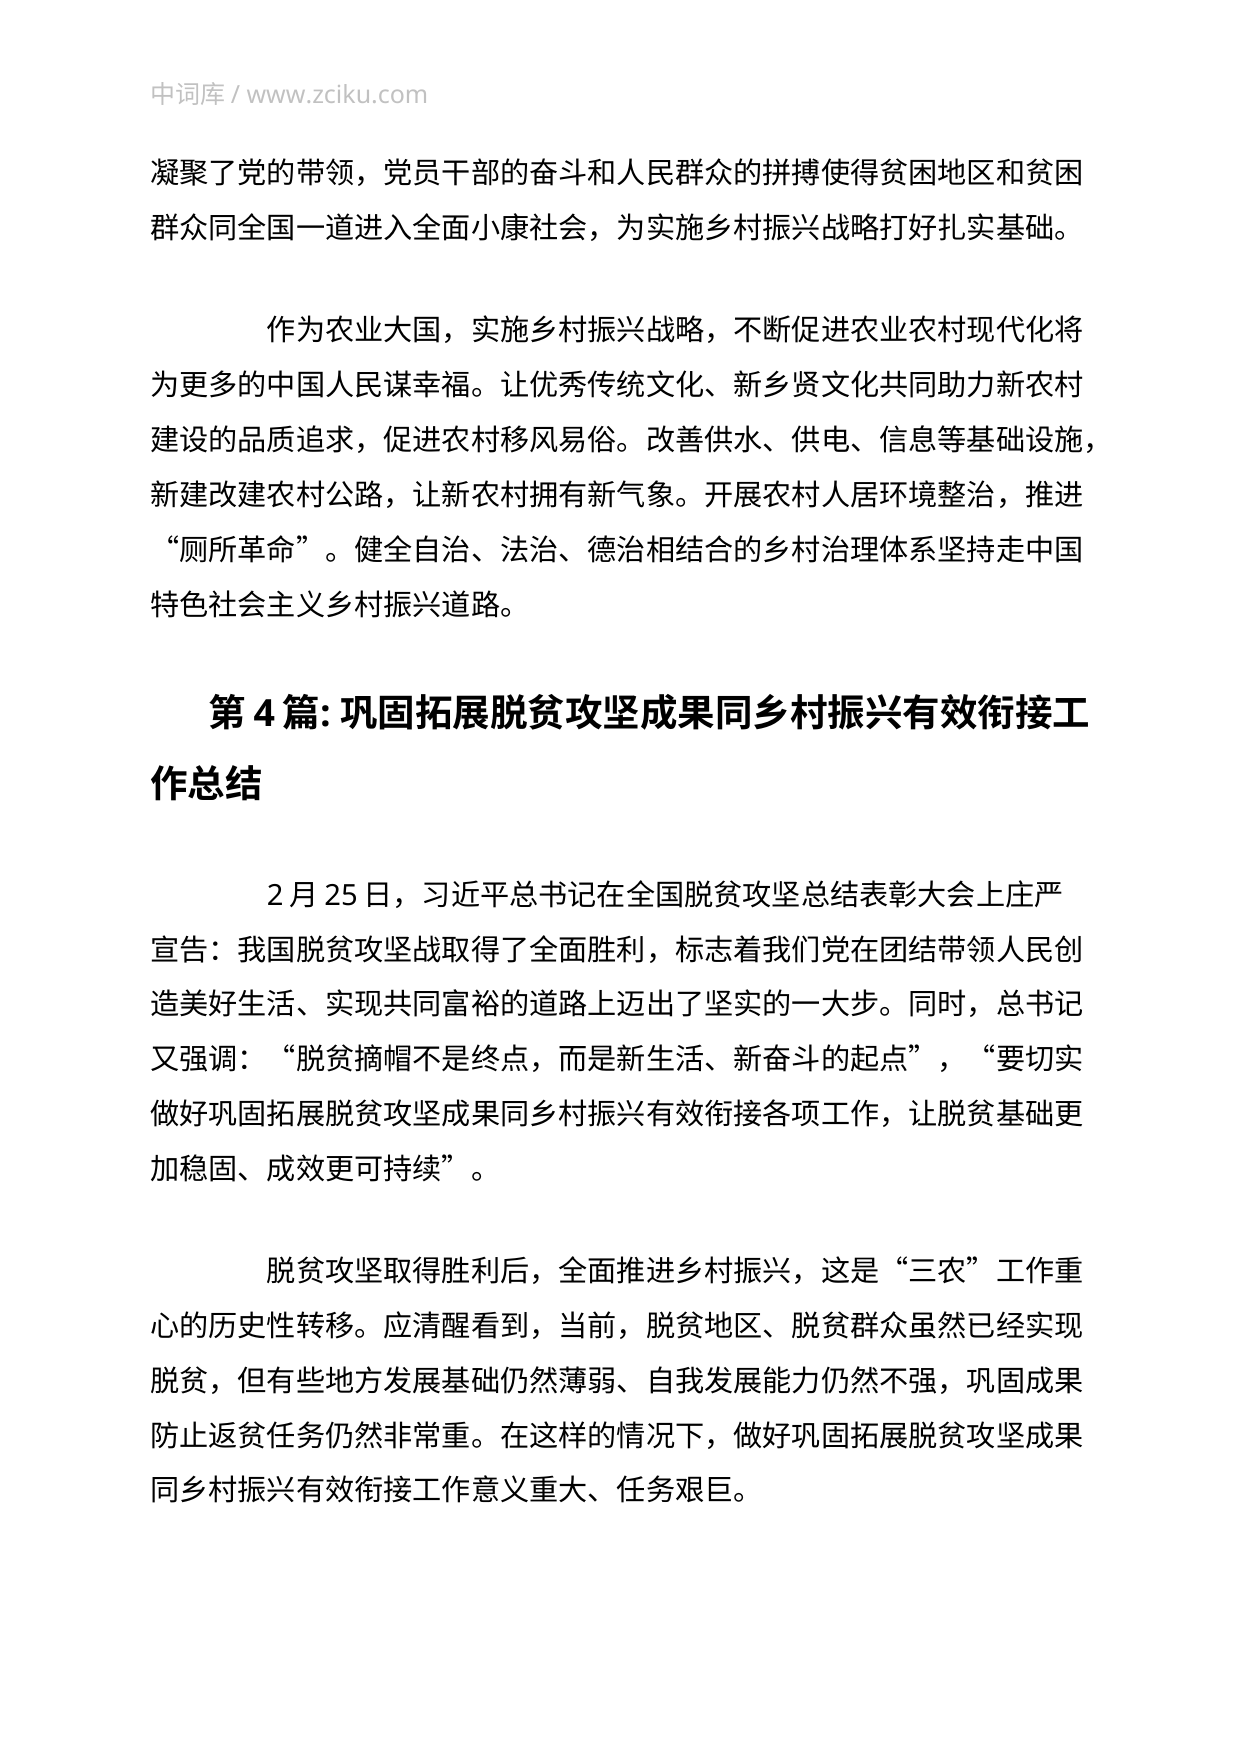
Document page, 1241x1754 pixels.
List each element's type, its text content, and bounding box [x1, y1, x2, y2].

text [150, 150, 1090, 247]
text 脱贫攻坚取得胜利后，全面推进乡村振兴，这是“三农”工作重心的历史性转移。应清醒看到，当前，脱贫地区、脱贫群众虽然已经实现脱贫，但有些地方发展基础仍然薄弱、自我发展能力仍然不强，巩固成果防止返贫任务仍然非常重。在这样的情况下，做好巩固拓展脱贫攻坚成果同乡村振兴有效衔接工作意义重大、任务艰巨。 [150, 1247, 1090, 1509]
text 作为农业大国，实施乡村振兴战略，不断促进农业农村现代化将为更多的中国人民谋幸福。让优秀传统文化、新乡贤文化共同助力新农村建设的品质追求，促进农村移风易俗。改善供水、供电、信息等基础设施，新建改建农村公路，让新农村拥有新气象。开展农村人居环境整治，推进“厕所革命”。健全自治、法治、德治相结合的乡村治理体系坚持走中国特色社会主义乡村振兴道路。 [150, 307, 1090, 623]
text 2月25日，习近平总书记在全国脱贫攻坚总结表彰大会上庄严宣告：我国脱贫攻坚战取得了全面胜利，标志着我们党在团结带领人民创造美好生活、实现共同富裕的道路上迈出了坚实的一大步。同时，总书记又强调：“脱贫摘帽不是终点，而是新生活、新奋斗的起点”，“要切实做好巩固拓展脱贫攻坚成果同乡村振兴有效衔接各项工作，让脱贫基础更加稳固、成效更可持续”。 [150, 871, 1090, 1188]
text 第4篇: 巩固拓展脱贫攻坚成果同乡村振兴有效衔接工作总结 [150, 683, 1090, 808]
